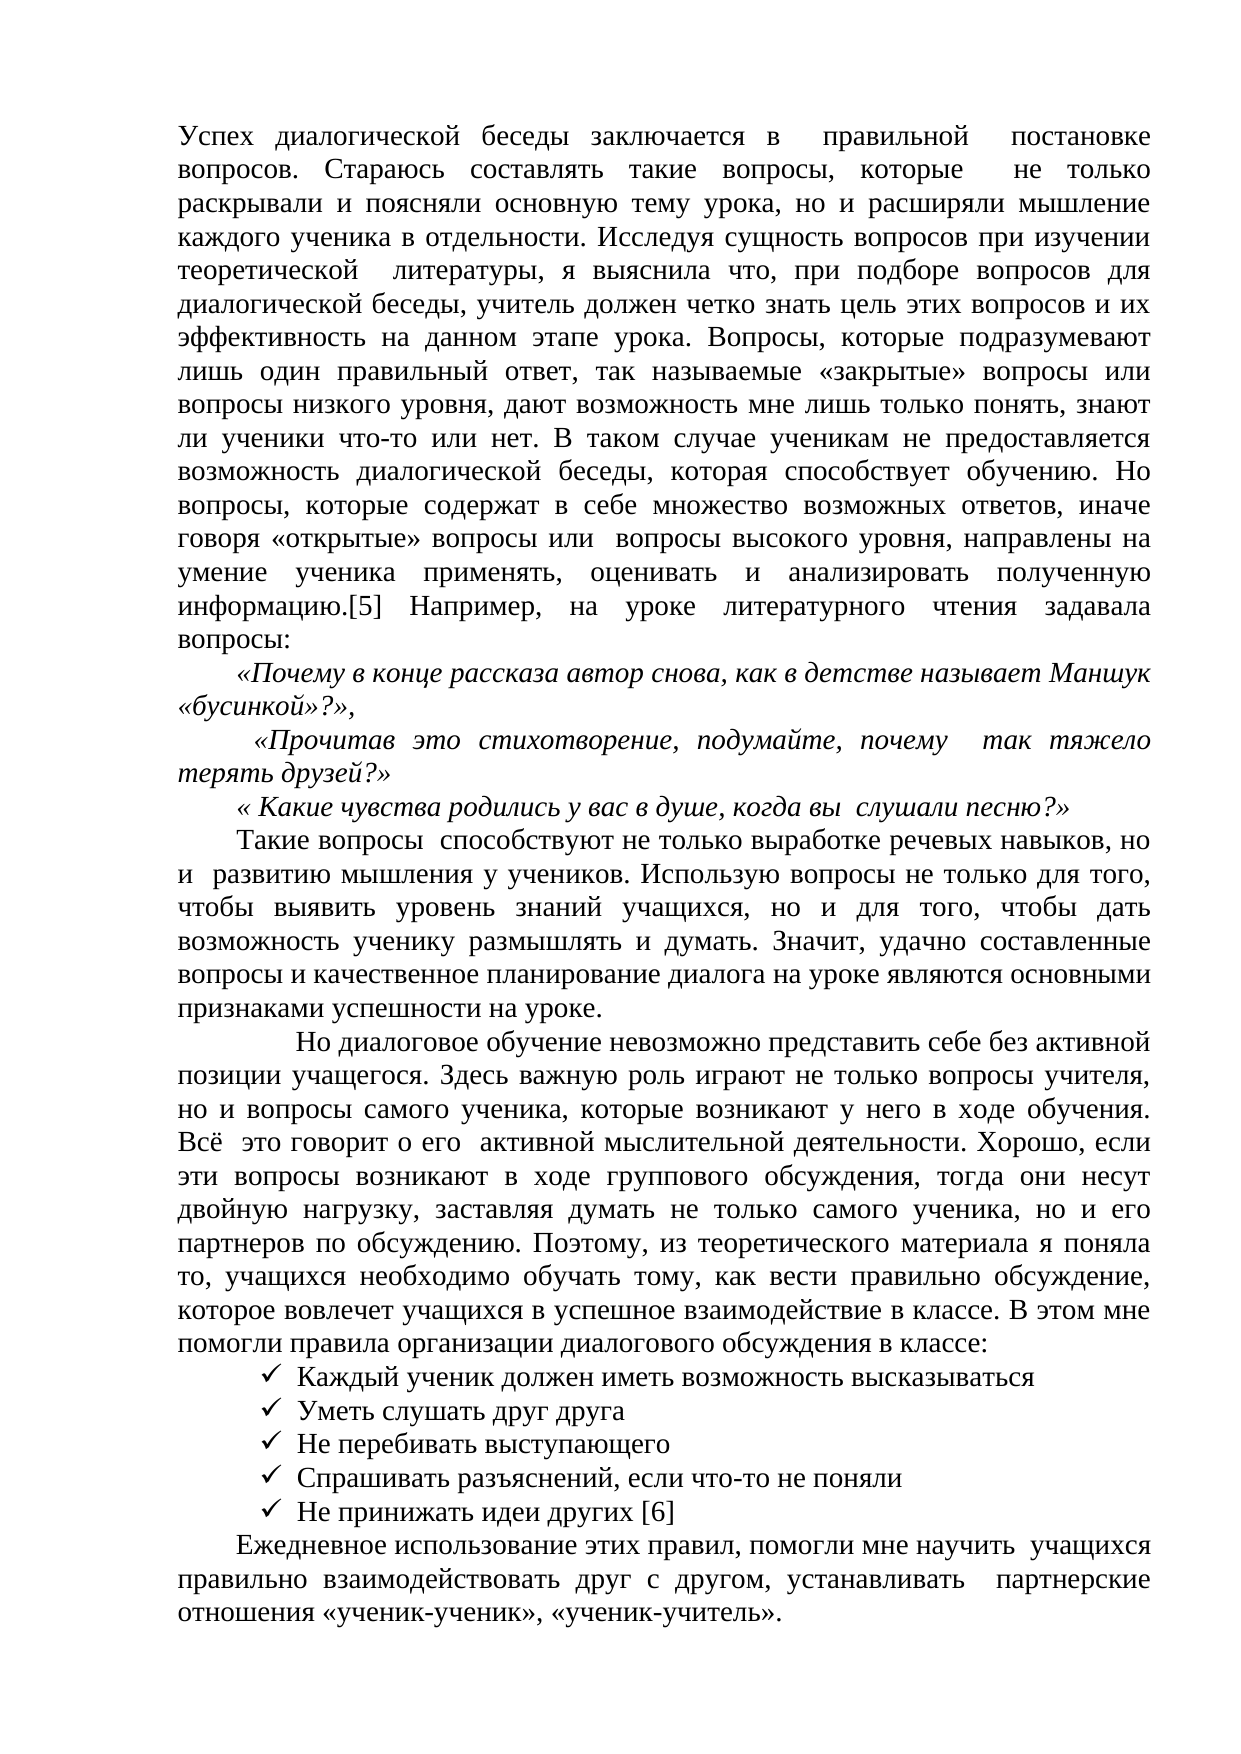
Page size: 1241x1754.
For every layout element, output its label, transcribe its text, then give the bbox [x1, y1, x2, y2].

text « Какие чувства родились у вас в душе, когда вы слушали песню?» [177, 789, 1152, 822]
list Уметь слушать друг друга [259, 1393, 1152, 1426]
text Успех диалогической беседы заключается в правильной постановке вопросов. Стараюсь составлять такие вопросы, которые не только раскрывали и поясняли основную тему урока, но и расширяли мышление каждого ученика в отдельности. Исследуя сущность вопросов при изучении теоретической литературы, я выяснила что, при подборе вопросов для диалогической беседы, учитель должен четко знать цель этих вопросов и их эффективность на данном этапе урока. Вопросы, которые подразумевают лишь один правильный ответ, так называемые «закрытые» вопросы или вопросы низкого уровня, дают возможность мне лишь только понять, знают ли ученики что-то или нет. В таком случае ученикам не предоставляется возможность диалогической беседы, которая способствует обучению. Но вопросы, которые содержат в себе множество возможных ответов, иначе говоря «открытые» вопросы или вопросы высокого уровня, направлены на умение ученика применять, оценивать и анализировать полученную информацию.[5] Например, на уроке литературного чтения задавала вопросы: [177, 118, 1152, 655]
list Каждый ученик должен иметь возможность высказываться [259, 1359, 1152, 1393]
list Спрашивать разъяснений, если что-то не поняли [259, 1460, 1152, 1494]
text Но диалоговое обучение невозможно представить себе без активной позиции учащегося. Здесь важную роль играют не только вопросы учителя, но и вопросы самого ученика, которые возникают у него в ходе обучения. Всё это говорит о его активной мыслительной деятельности. Хорошо, если эти вопросы возникают в ходе группового обсуждения, тогда они несут двойную нагрузку, заставляя думать не только самого ученика, но и его партнеров по обсуждению. Поэтому, из теоретического материала я поняла то, учащихся необходимо обучать тому, как вести правильно обсуждение, которое вовлечет учащихся в успешное взаимодействие в классе. В этом мне помогли правила организации диалогового обсуждения в классе: [177, 1024, 1152, 1359]
text Такие вопросы способствуют не только выработке речевых навыков, но и развитию мышления у учеников. Использую вопросы не только для того, чтобы выявить уровень знаний учащихся, но и для того, чтобы дать возможность ученику размышлять и думать. Значит, удачно составленные вопросы и качественное планирование диалога на уроке являются основными признаками успешности на уроке. [177, 822, 1152, 1024]
list Не принижать идеи других [6] [259, 1494, 1152, 1527]
text Ежедневное использование этих правил, помогли мне научить учащихся правильно взаимодействовать друг с другом, устанавливать партнерские отношения «ученик-ученик», «ученик-учитель». [177, 1527, 1152, 1628]
list Не перебивать выступающего [259, 1426, 1152, 1460]
text «Прочитав это стихотворение, подумайте, почему так тяжело терять друзей?» [177, 722, 1152, 789]
text «Почему в конце рассказа автор снова, как в детстве называет Маншук «бусинкой»?», [177, 655, 1152, 722]
